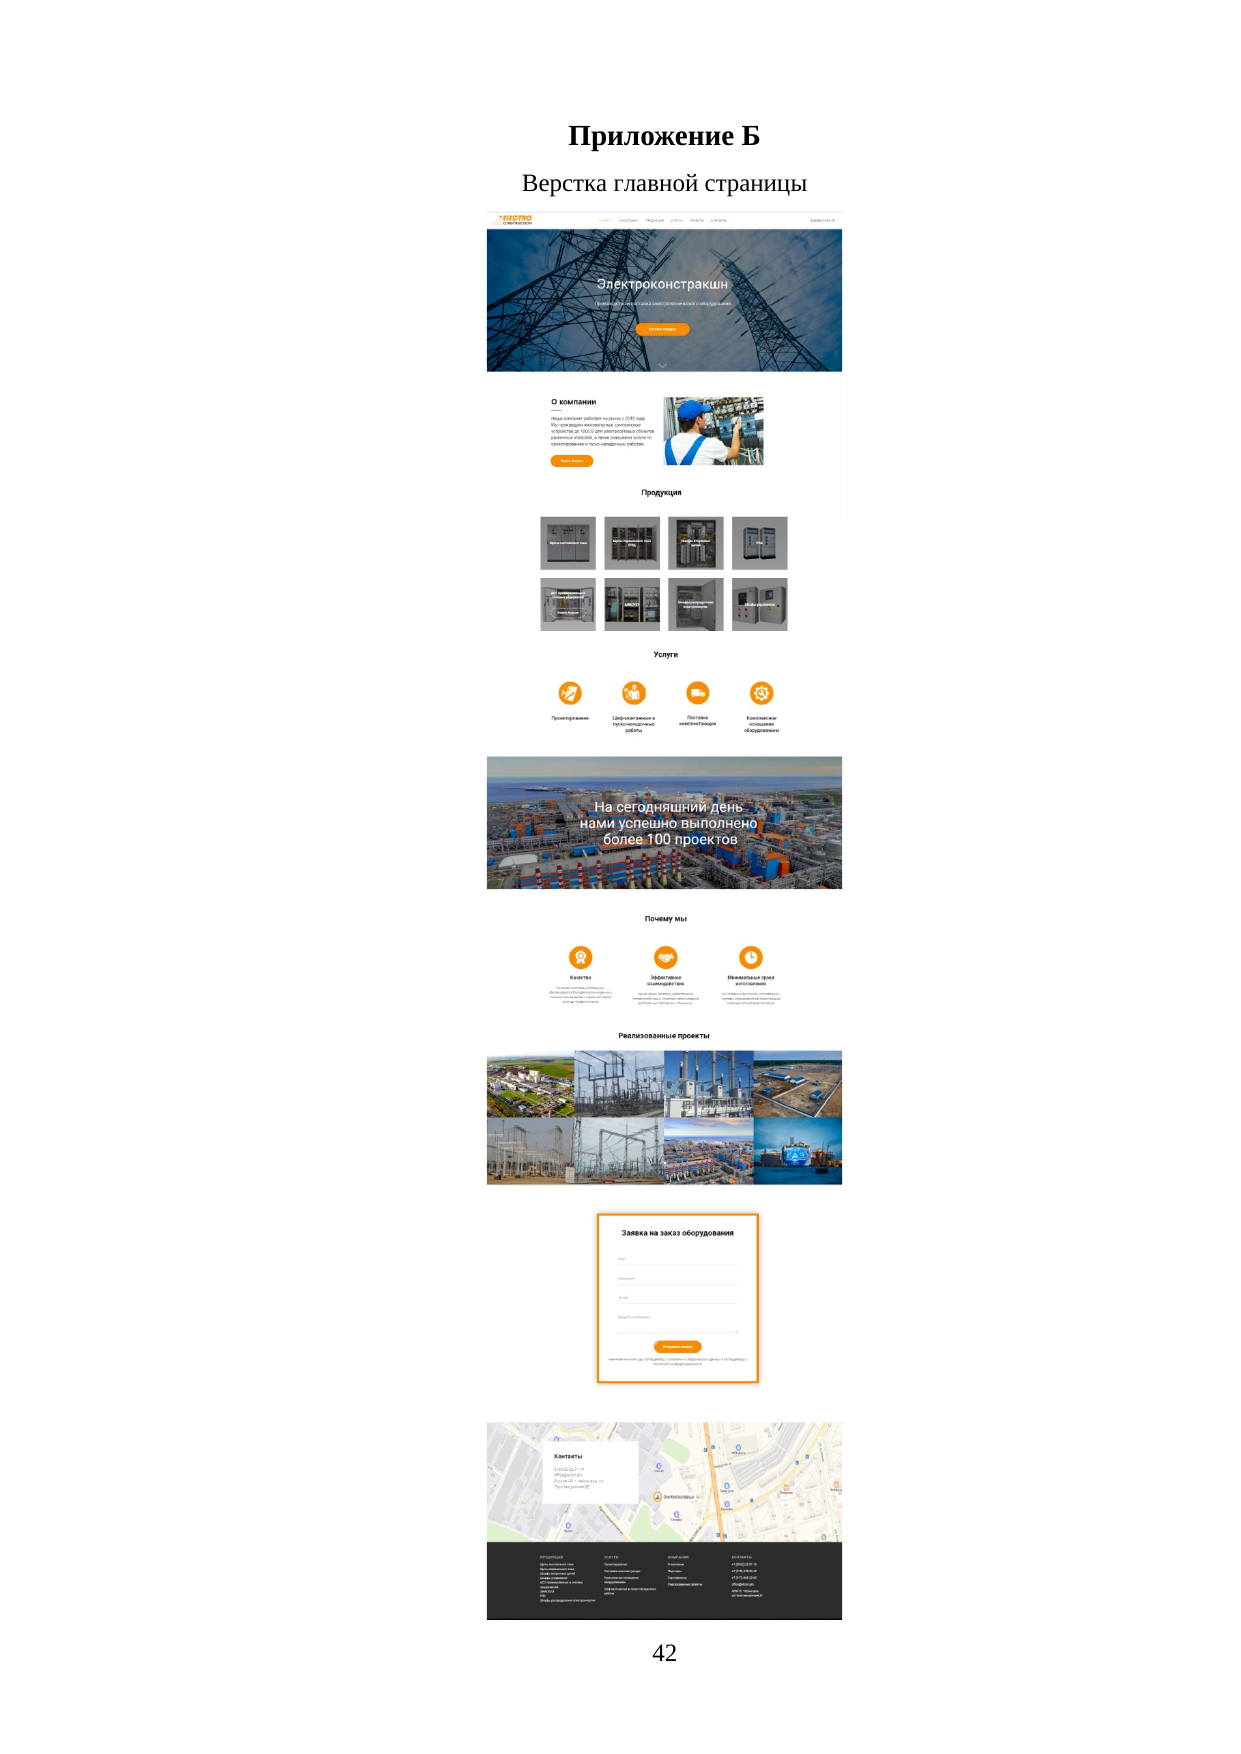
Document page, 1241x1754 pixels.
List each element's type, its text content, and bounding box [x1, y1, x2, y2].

subtitle Приложение Б [177, 118, 1152, 152]
picture [486, 211, 843, 1620]
text Верстка главной страницы [177, 168, 1152, 197]
